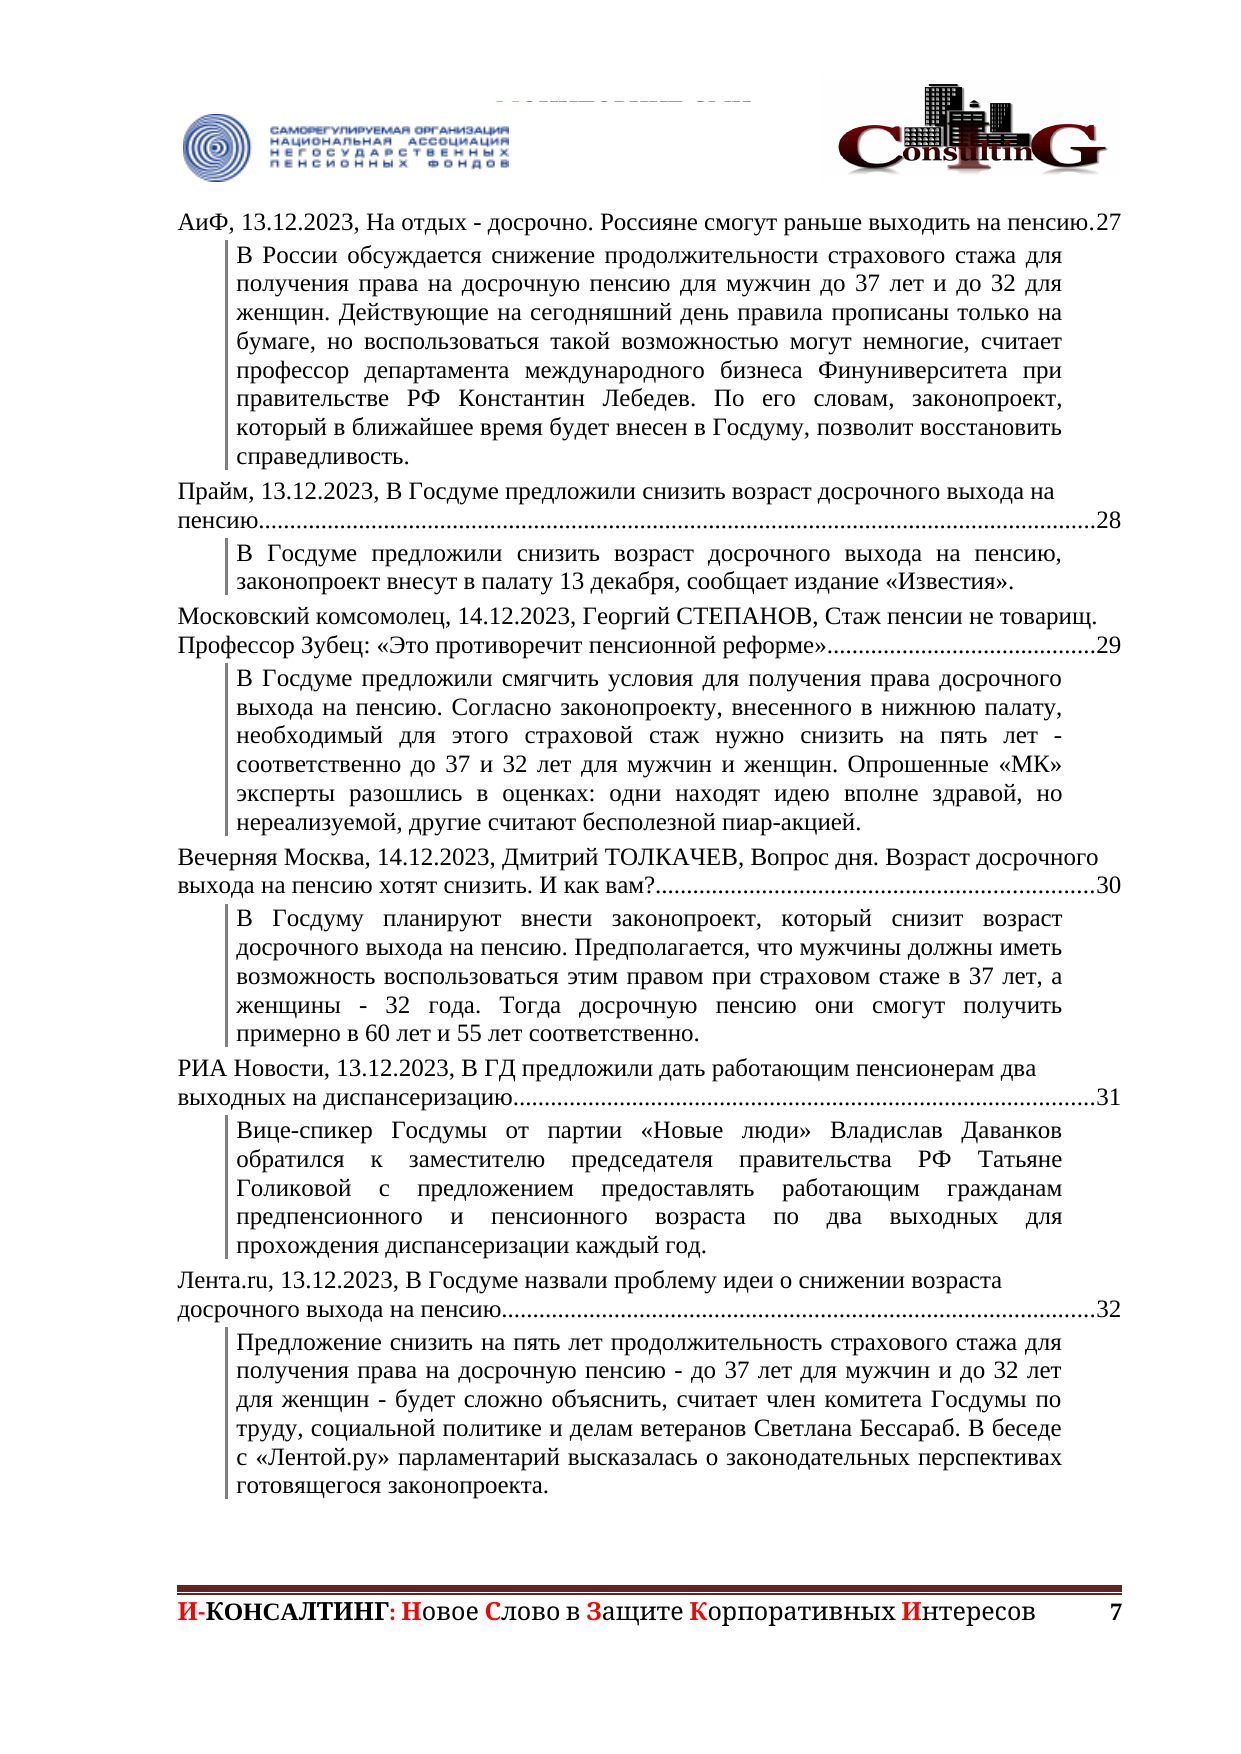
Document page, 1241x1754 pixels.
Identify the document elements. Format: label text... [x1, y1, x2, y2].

text Прайм, 13.12.2023, В Госдуме предложили снизить возраст досрочного выхода на пенсию 28 [177, 476, 1122, 533]
text Вечерняя Москва, 14.12.2023, Дмитрий ТОЛКАЧЕВ, Вопрос дня. Возраст досрочного выхода на пенсию хотят снизить. И как вам? 30 [177, 842, 1122, 899]
text В Госдуму планируют внести законопроект, который снизит возраст досрочного выхода на пенсию. Предполагается, что мужчины должны иметь возможность воспользоваться этим правом при страховом стаже в 37 лет, а женщины - 32 года. Тогда досрочную пенсию они смогут получить примерно в 60 лет и 55 лет соответственно. 30 [225, 903, 1063, 1047]
text В Госдуме предложили смягчить условия для получения права досрочного выхода на пенсию. Согласно законопроекту, внесенного в нижнюю палату, необходимый для этого страховой стаж нужно снизить на пять лет - соответственно до 37 и 32 лет для мужчин и женщин. Опрошенные «МК» эксперты разошлись в оценках: одни находят идею вполне здравой, но нереализуемой, другие считают бесполезной пиар-акцией. 29 [228, 663, 1063, 836]
picture [821, 73, 1122, 182]
text Лента.ru, 13.12.2023, В Госдуме назвали проблему идеи о снижении возраста досрочного выхода на пенсию 32 [177, 1265, 1122, 1323]
text В Госдуме предложили снизить возраст досрочного выхода на пенсию, законопроект внесут в палату 13 декабря, сообщает издание «Известия». 28 [228, 538, 1063, 595]
text Предложение снизить на пять лет продолжительность страхового стажа для получения права на досрочную пенсию - до 37 лет для мужчин и до 32 лет для женщин - будет сложно объяснить, считает член комитета Госдумы по труду, социальной политике и делам ветеранов Светлана Бессараб. В беседе с «Лентой.ру» парламентарий высказалась о законодательных перспективах готовящегося законопроекта. 32 [228, 1327, 1063, 1499]
picture [183, 114, 509, 182]
text В России обсуждается снижение продолжительности страхового стажа для получения права на досрочную пенсию для мужчин до 37 лет и до 32 для женщин. Действующие на сегодняшний день правила прописаны только на бумаге, но воспользоваться такой возможностью могут немногие, считает профессор департамента международного бизнеса Финуниверситета при правительстве РФ Константин Лебедев. По его словам, законопроект, который в ближайшее время будет внесен в Госдуму, позволит восстановить справедливость. 27 [228, 240, 1063, 470]
text РИА Новости, 13.12.2023, В ГД предложили дать работающим пенсионерам два выходных на диспансеризацию 31 [177, 1053, 1122, 1111]
text Вице-спикер Госдумы от партии «Новые люди» Владислав Даванков обратился к заместителю председателя правительства РФ Татьяне Голиковой с предложением предоставлять работающим гражданам предпенсионного и пенсионного возраста по два выходных для прохождения диспансеризации каждый год. 31 [228, 1115, 1063, 1259]
text Московский комсомолец, 14.12.2023, Георгий СТЕПАНОВ, Стаж пенсии не товарищ. Профессор Зубец: «Это противоречит пенсионной реформе» 29 [177, 601, 1122, 659]
text АиФ, 13.12.2023, На отдых - досрочно. Россияне смогут раньше выходить на пенсию 27 [177, 207, 1122, 236]
